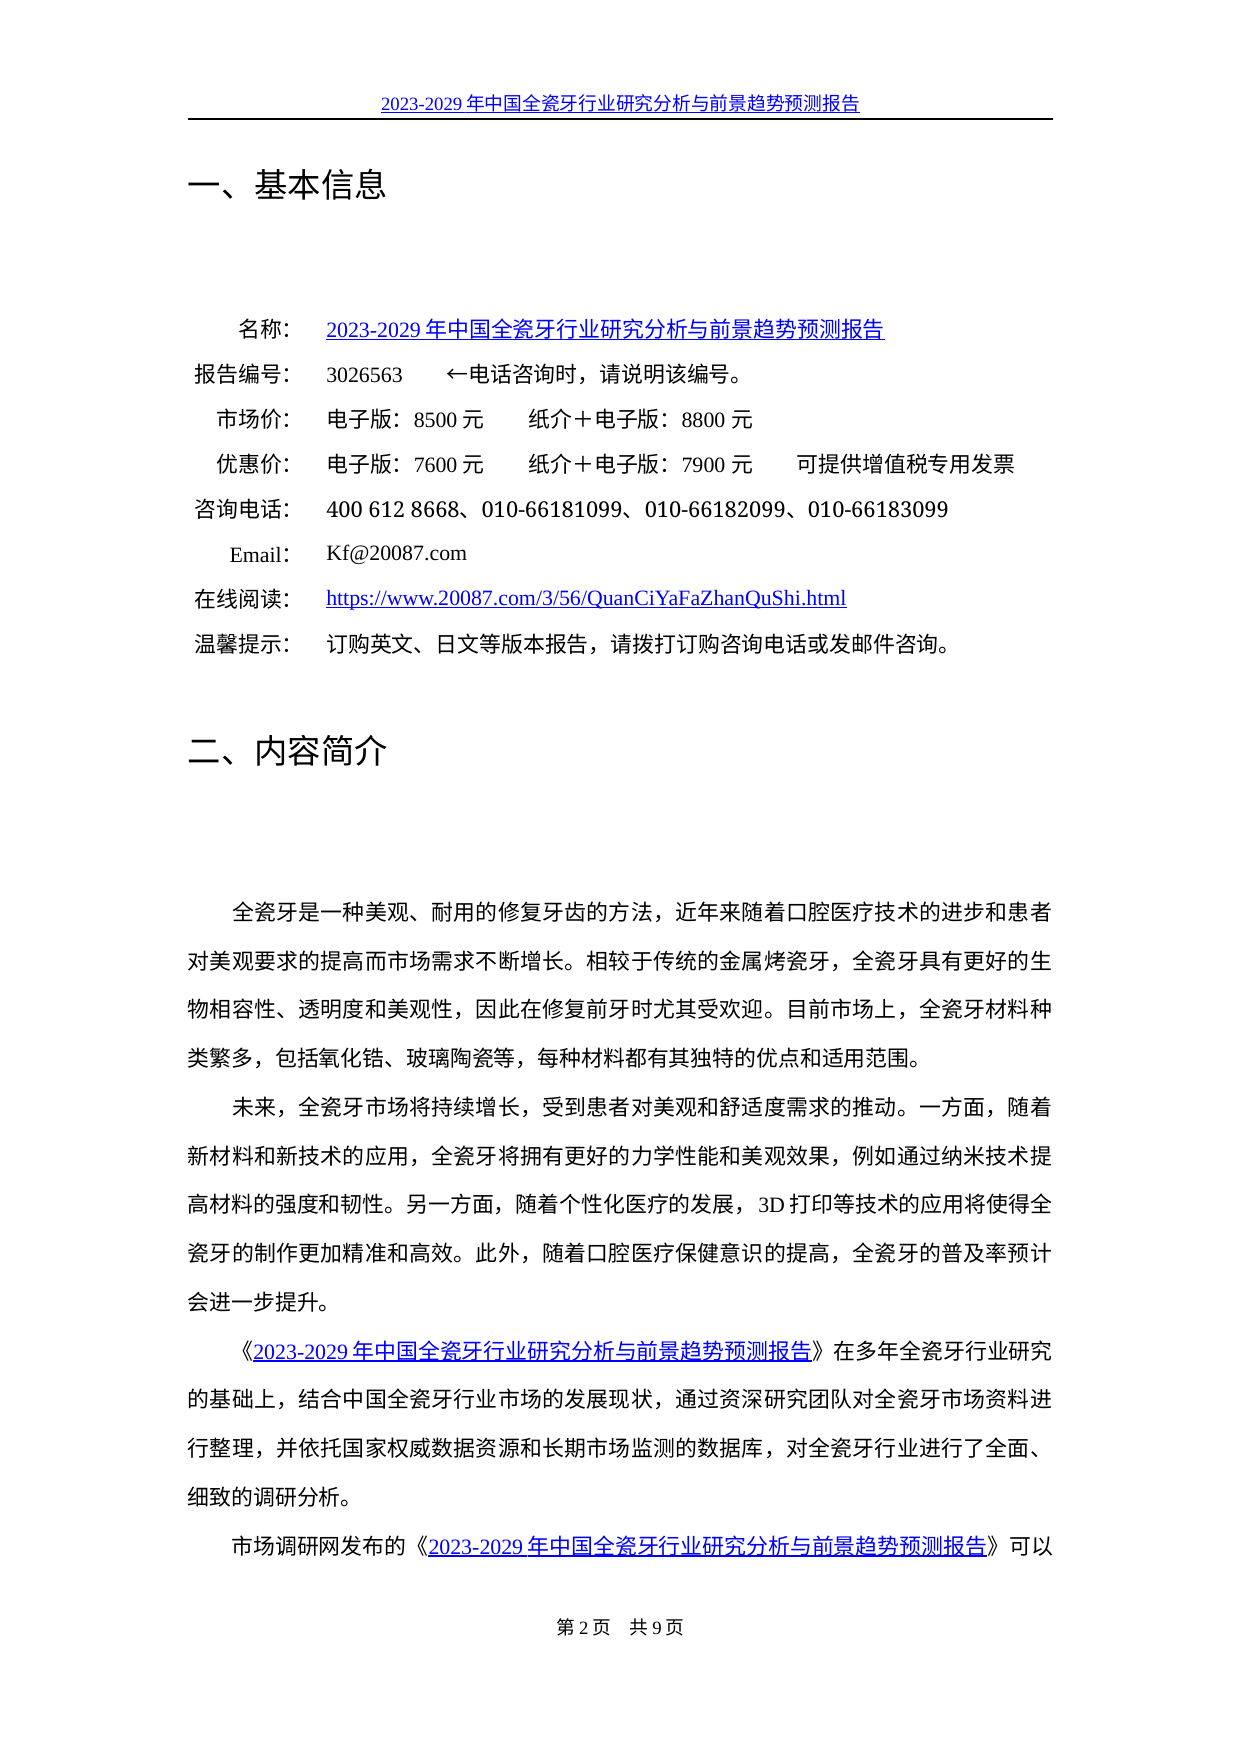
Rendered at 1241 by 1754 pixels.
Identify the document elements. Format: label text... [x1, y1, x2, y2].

table_cell Email： [167, 537, 315, 582]
table_cell 电子版：7600 元 纸介＋电子版：7900 元 可提供增值税专用发票 [315, 447, 1073, 492]
table_cell Kf@20087.com [315, 537, 1073, 582]
title 二、内容简介 [187, 717, 1053, 782]
table_cell 市场价： [167, 402, 315, 447]
table_cell 报告编号： [167, 357, 315, 402]
table_cell 温馨提示： [167, 627, 315, 672]
table_cell 订购英文、日文等版本报告，请拨打订购咨询电话或发邮件咨询。 [315, 627, 1073, 672]
table_cell 优惠价： [167, 447, 315, 492]
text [187, 894, 1053, 1561]
table_header 2023-2029年中国全瓷牙行业研究分析与前景趋势预测报告 [315, 312, 1073, 357]
table_cell 3026563 ←电话咨询时，请说明该编号。 [315, 357, 1073, 402]
table_header 名称： [167, 312, 315, 357]
table_cell 咨询电话： [167, 492, 315, 537]
title 一、基本信息 [187, 150, 1053, 215]
table_cell [315, 582, 1073, 627]
table_cell 在线阅读： [167, 582, 315, 627]
table_cell 电子版：8500 元 纸介＋电子版：8800 元 [315, 402, 1073, 447]
table_cell 400 612 8668、010-66181099、010-66182099、010-66183099 [315, 492, 1073, 537]
